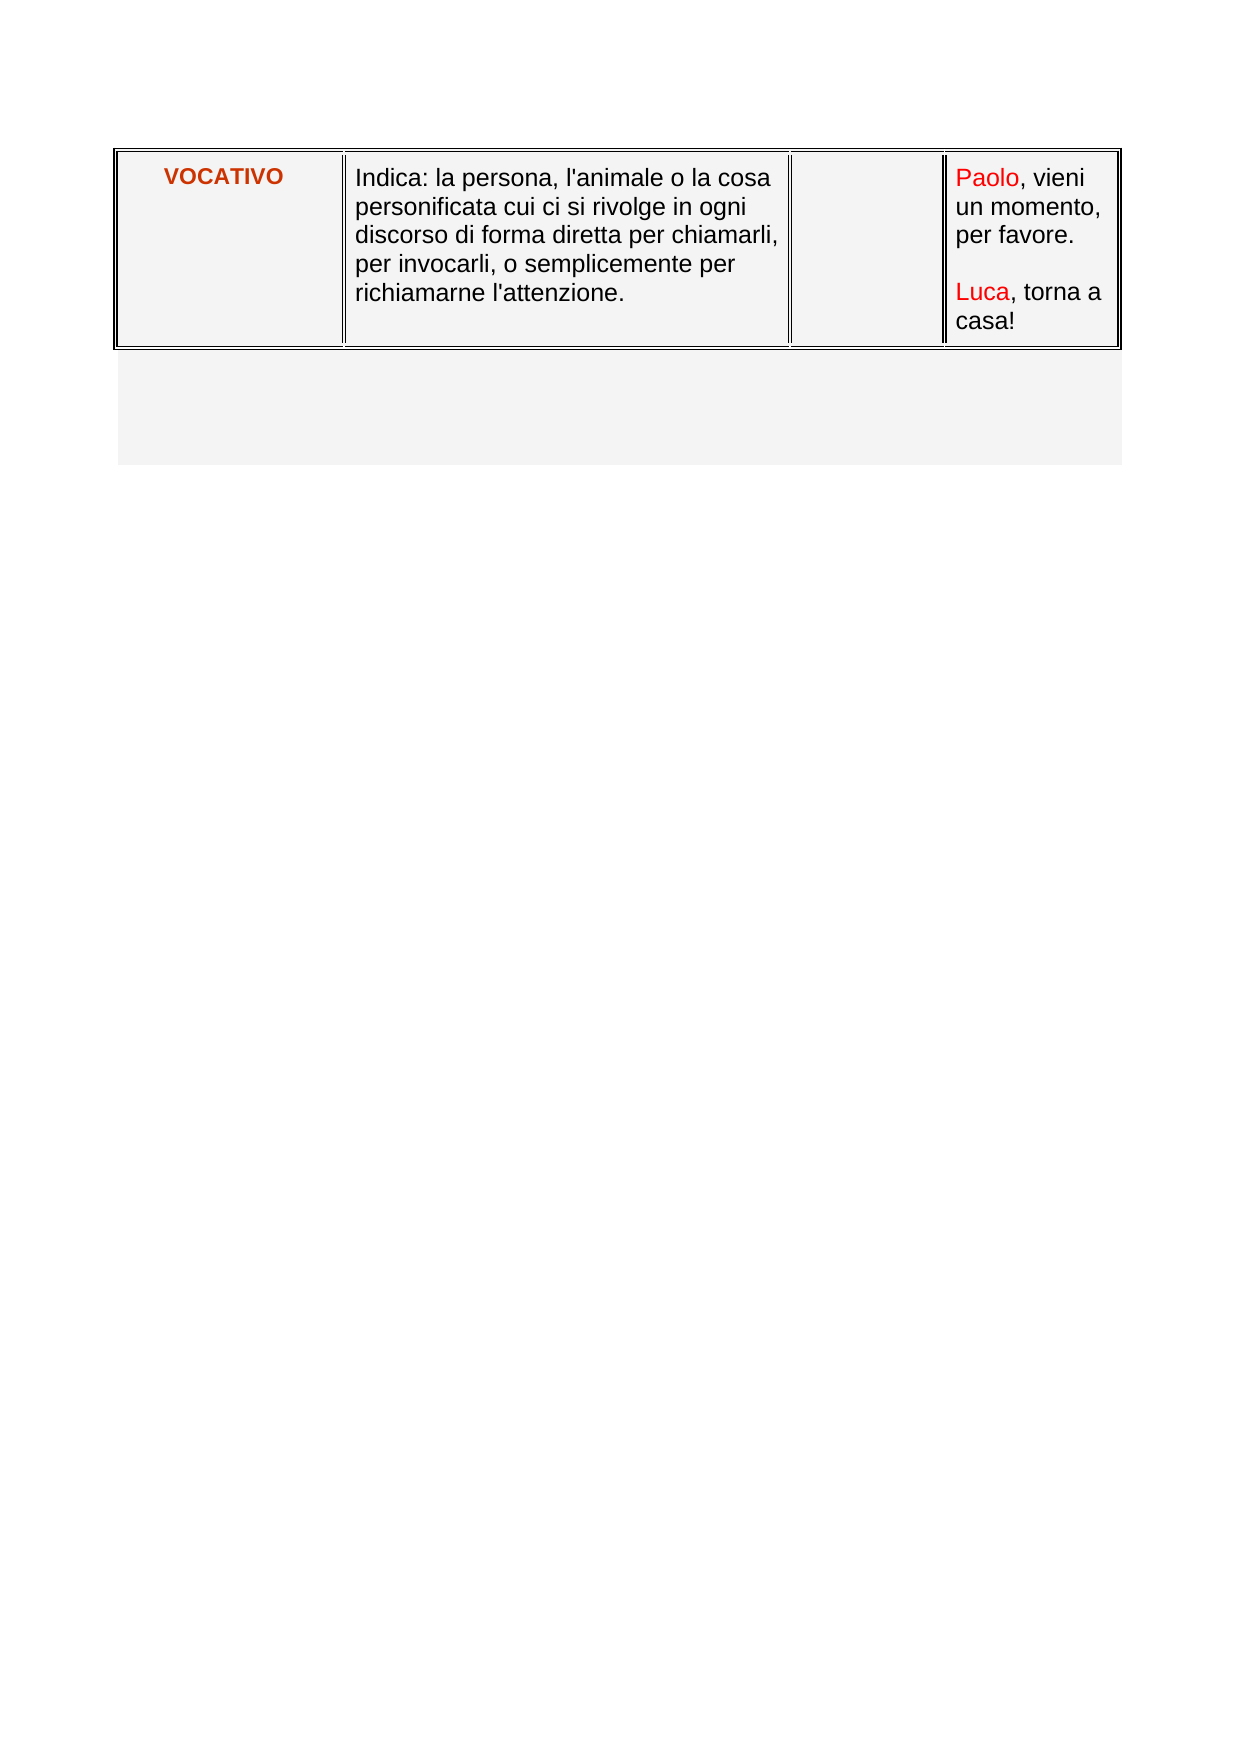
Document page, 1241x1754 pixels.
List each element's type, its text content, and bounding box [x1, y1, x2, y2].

table_cell Paolo, vieni un momento, per favore. Luca, torna a casa! [945, 152, 1117, 346]
table_cell VOCATIVO [115, 149, 344, 346]
table_cell Indica: la persona, l'animale o la cosa personificata cui ci si rivolge in ogni discorso di forma diretta per chiamarli, per invocarli, o semplicemente per richiamarne l'attenzione. [344, 149, 790, 346]
table_cell [790, 152, 944, 346]
